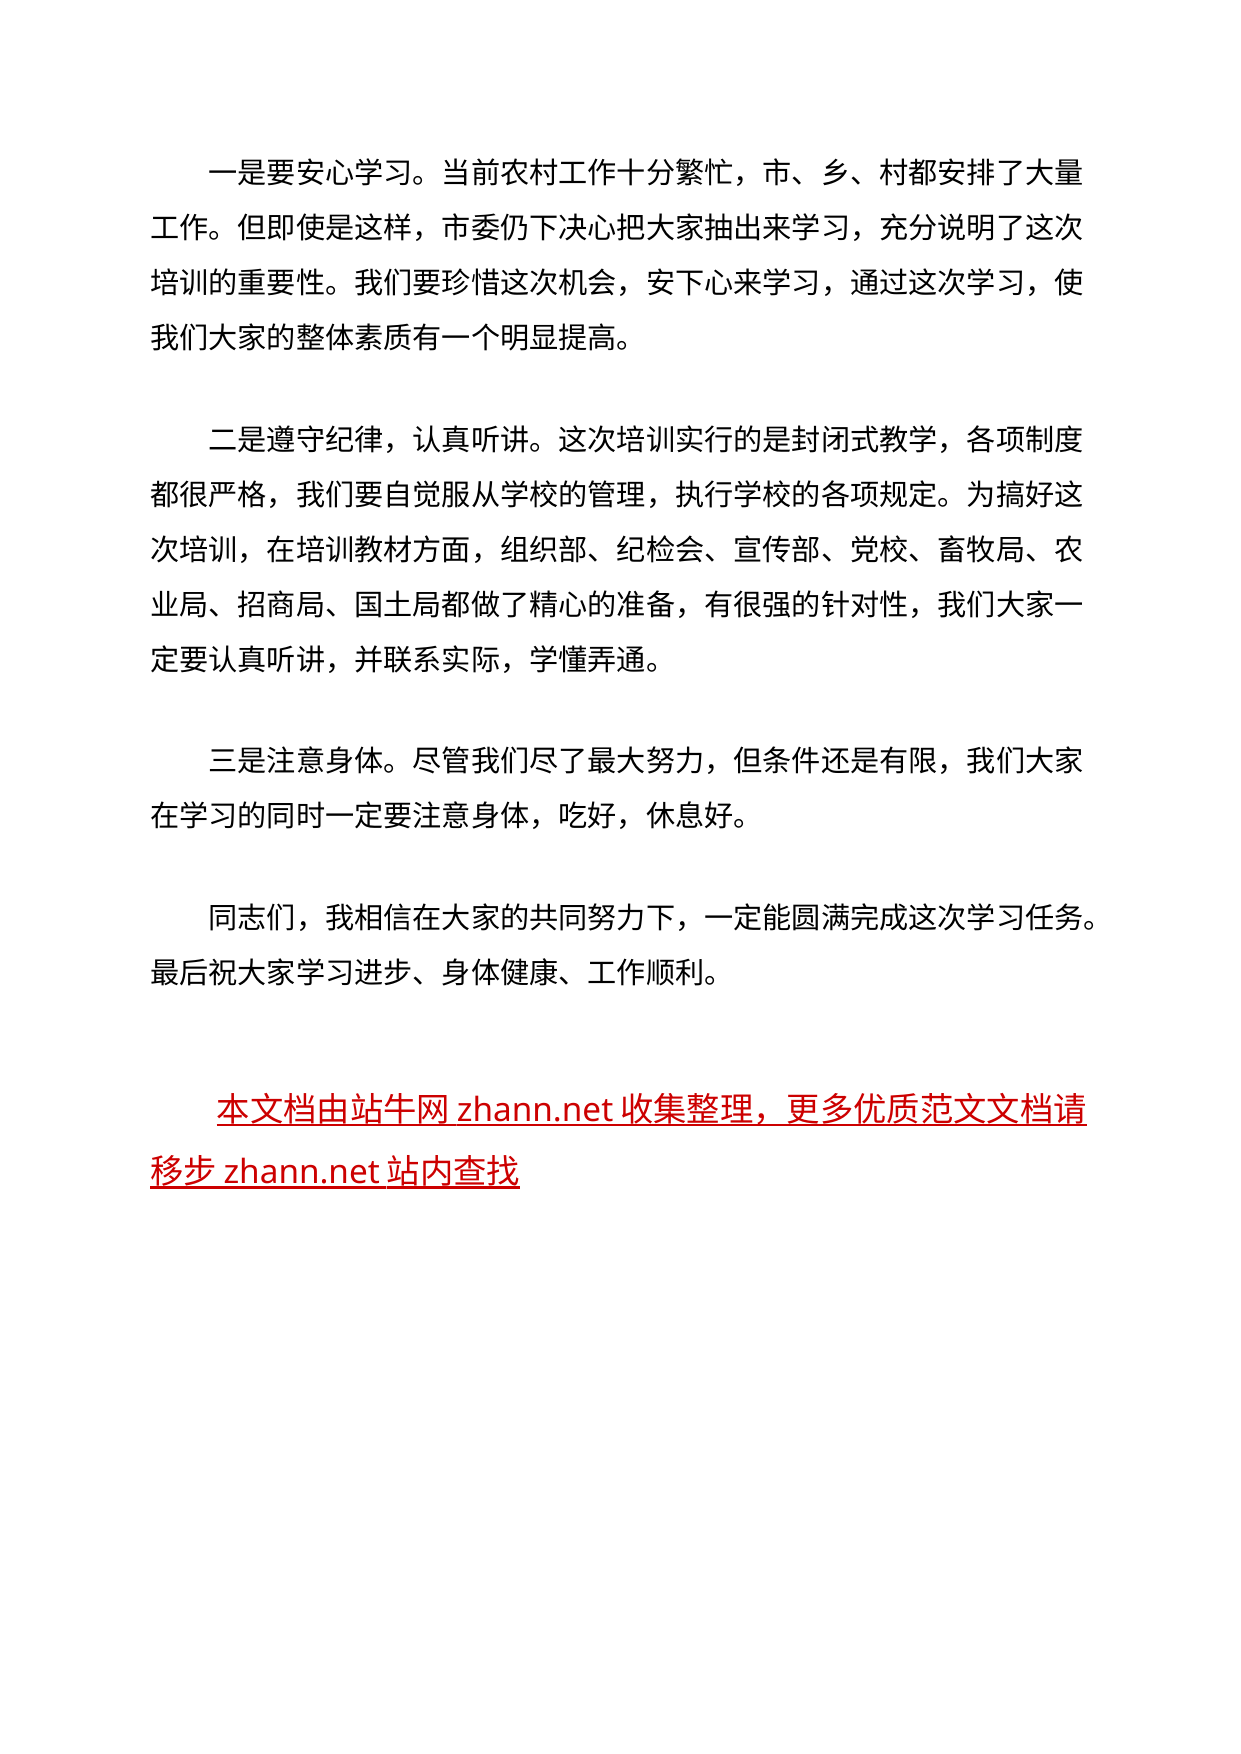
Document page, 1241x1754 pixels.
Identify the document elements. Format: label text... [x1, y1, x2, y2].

text 二是遵守纪律，认真听讲。这次培训实行的是封闭式教学，各项制度都很严格，我们要自觉服从学校的管理，执行学校的各项规定。为搞好这次培训，在培训教材方面，组织部、纪检会、宣传部、党校、畜牧局、农业局、招商局、国土局都做了精心的准备，有很强的针对性，我们大家一定要认真听讲，并联系实际，学懂弄通。 [150, 416, 1090, 678]
text 同志们，我相信在大家的共同努力下，一定能圆满完成这次学习任务。最后祝大家学习进步、身体健康、工作顺利。 [150, 894, 1090, 992]
text 本文档由站牛网zhann.net收集整理，更多优质范文文档请移步zhann.net站内查找 [150, 1082, 1090, 1194]
text 一是要安心学习。当前农村工作十分繁忙，市、乡、村都安排了大量工作。但即使是这样，市委仍下决心把大家抽出来学习，充分说明了这次培训的重要性。我们要珍惜这次机会，安下心来学习，通过这次学习，使我们大家的整体素质有一个明显提高。 [150, 150, 1090, 357]
text 三是注意身体。尽管我们尽了最大努力，但条件还是有限，我们大家在学习的同时一定要注意身体，吃好，休息好。 [150, 738, 1090, 835]
